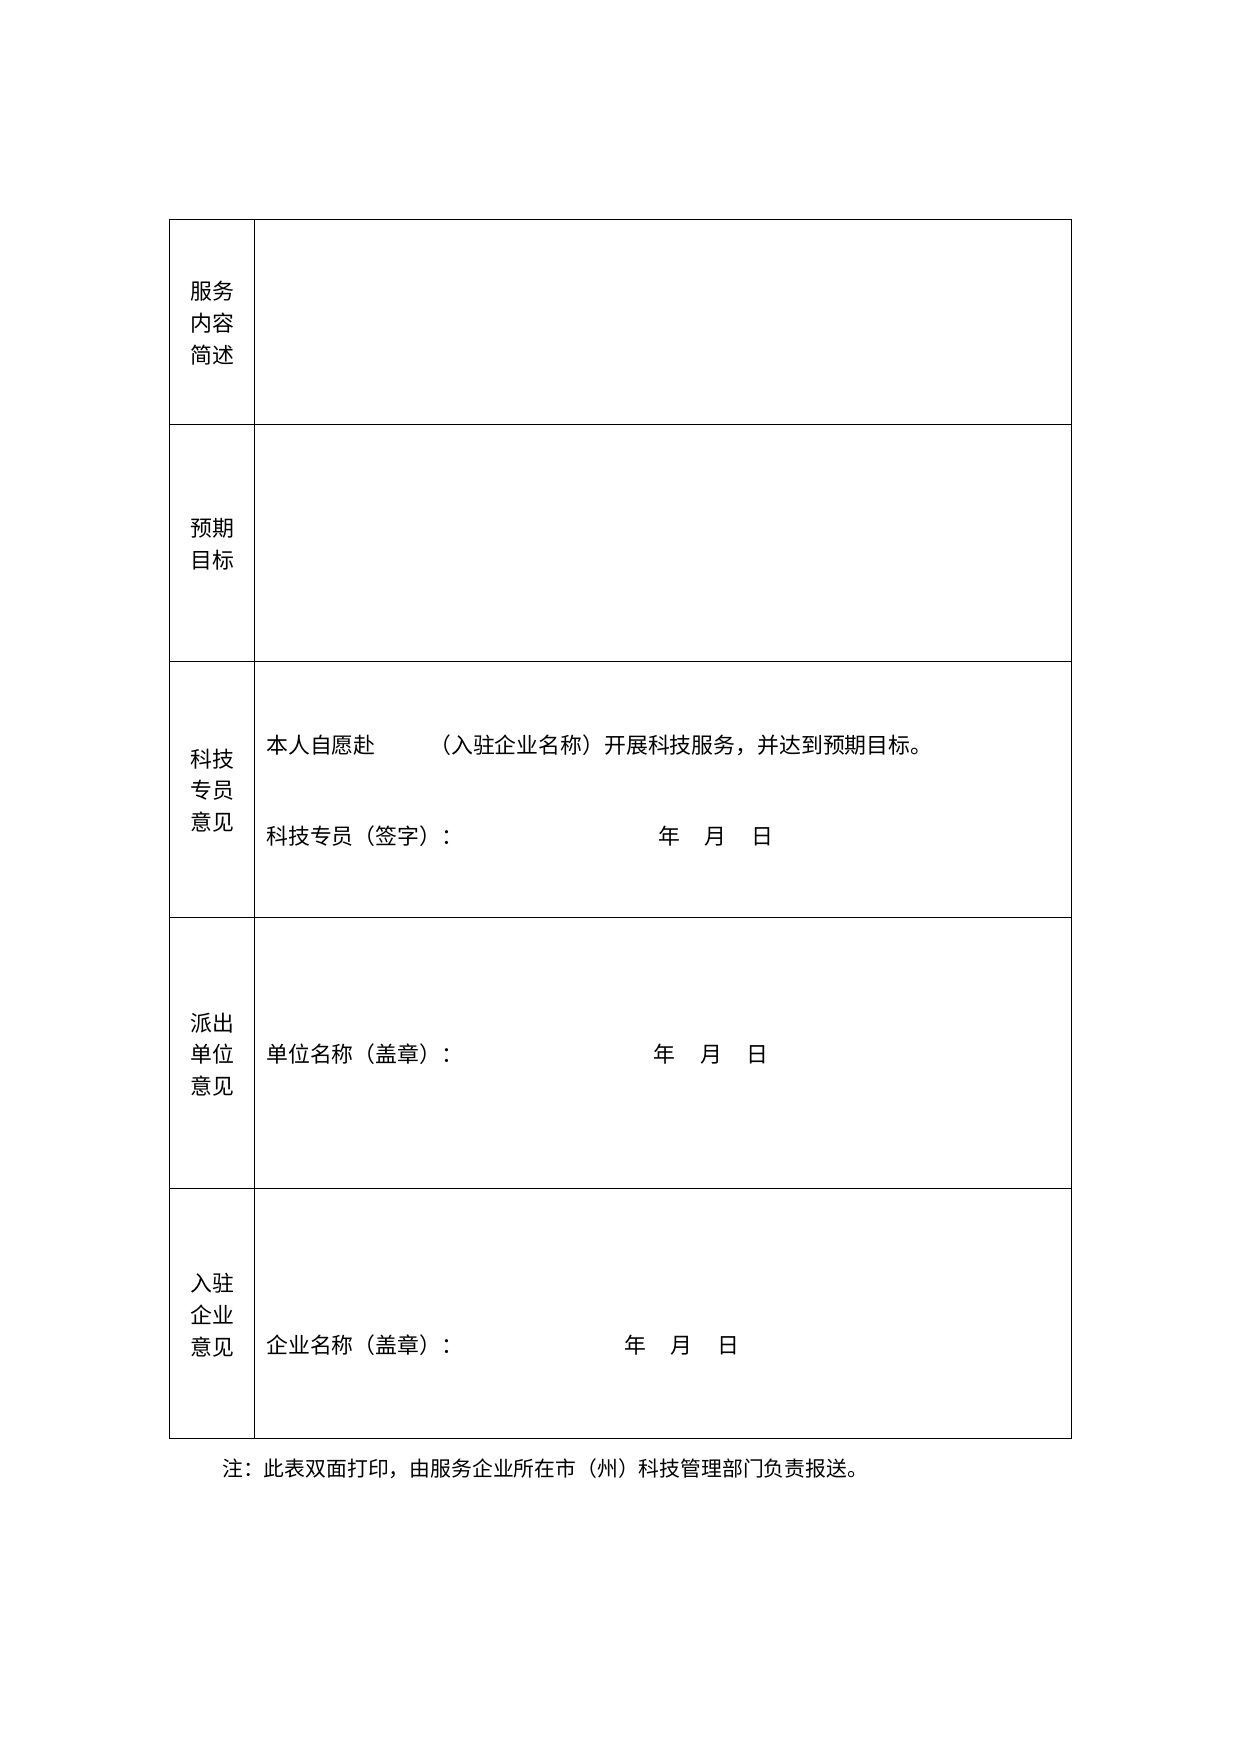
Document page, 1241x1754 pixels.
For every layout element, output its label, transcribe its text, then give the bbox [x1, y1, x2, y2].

table_cell 科技专员意见 [170, 662, 254, 917]
table_cell [255, 220, 1071, 424]
table_cell 入驻企业意见 [170, 1189, 254, 1438]
table_cell 预期目标 [170, 425, 254, 661]
table_cell 单位名称（盖章）： 年 月 日 [255, 918, 1071, 1188]
table_cell 注：此表双面打印，由服务企业所在市（州）科技管理部门负责报送。 [169, 1439, 1072, 1494]
table_cell 派出单位意见 [170, 918, 254, 1188]
table_cell 服务内容简述 [170, 220, 254, 424]
table_cell [255, 425, 1071, 661]
table_cell 企业名称（盖章）： 年 月 日 [255, 1189, 1071, 1438]
table_cell 本人自愿赴 （入驻企业名称）开展科技服务，并达到预期目标。 科技专员（签字）： 年 月 日 [255, 662, 1071, 917]
